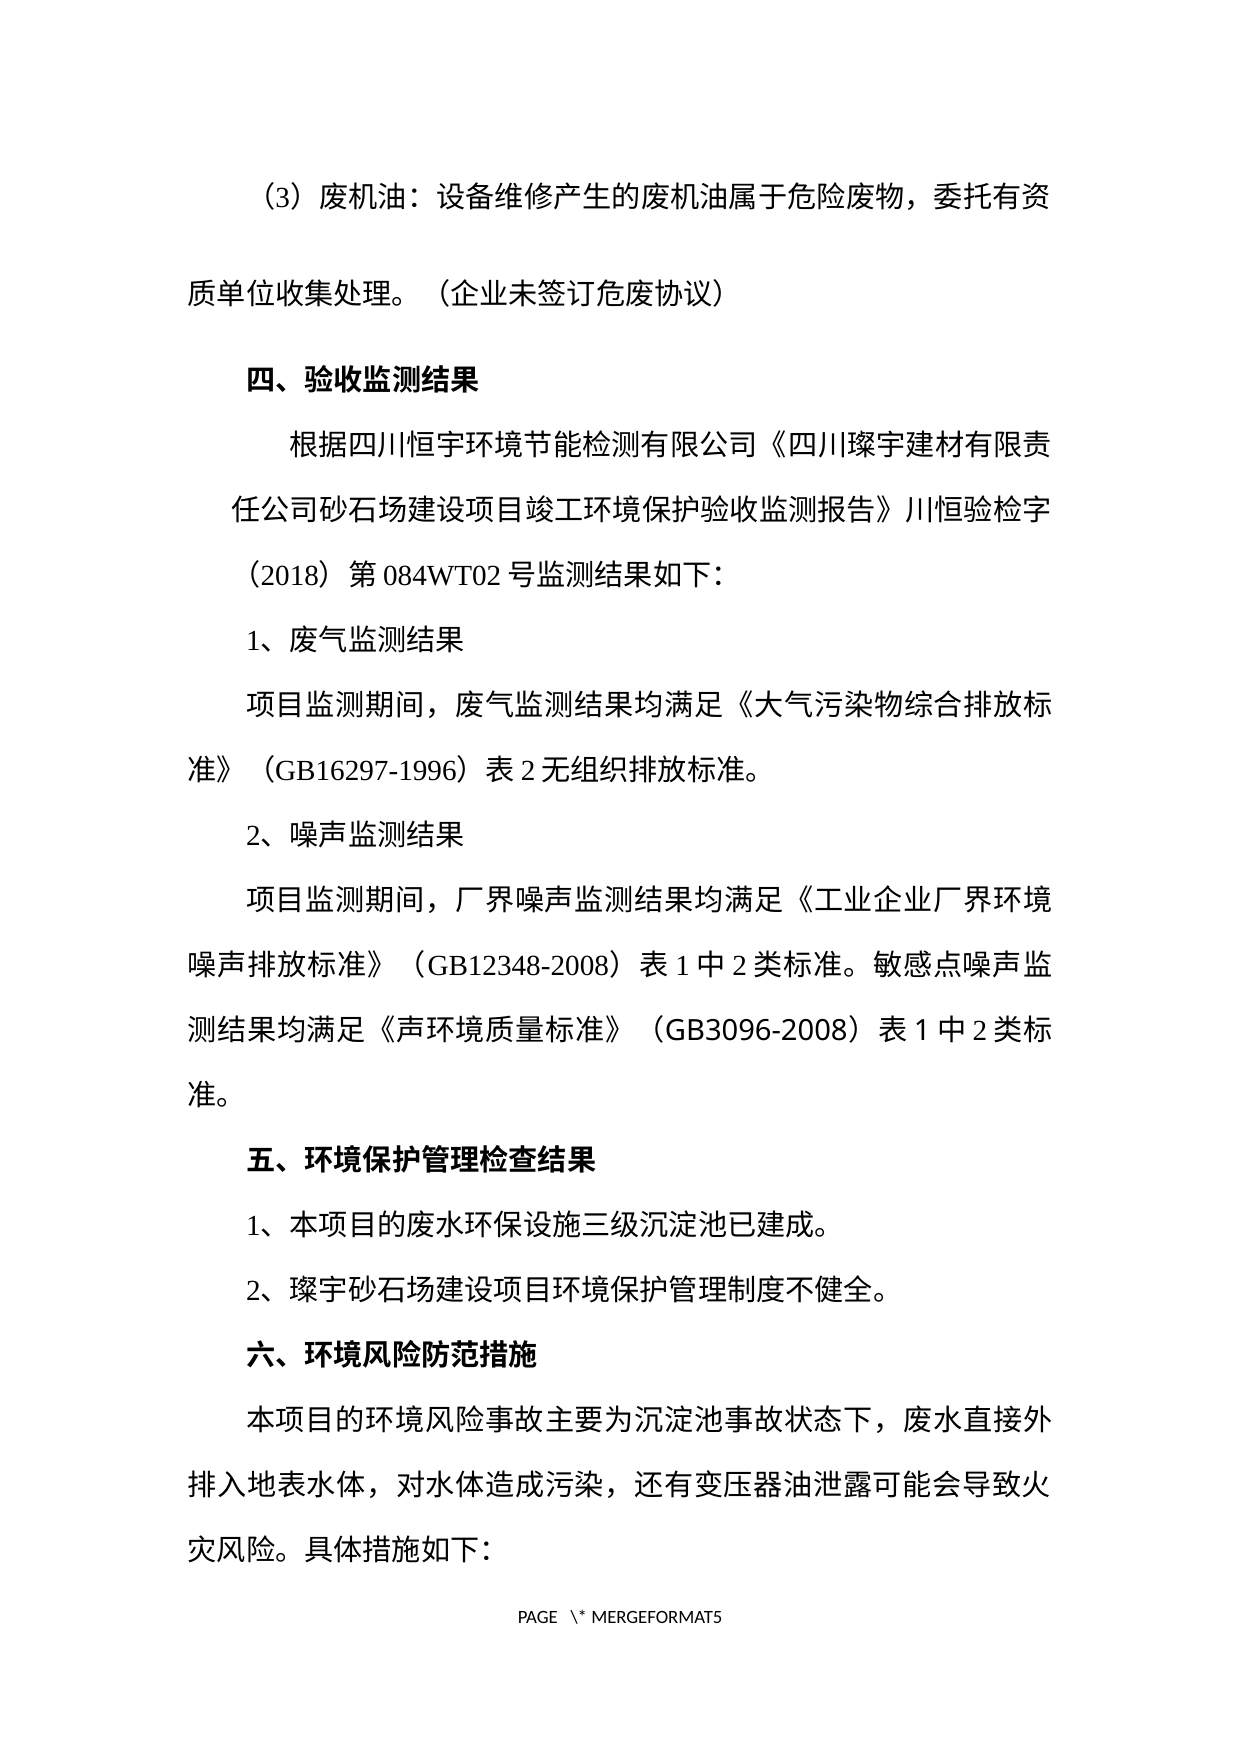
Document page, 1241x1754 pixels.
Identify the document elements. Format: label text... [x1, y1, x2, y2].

text 根据四川恒宇环境节能检测有限公司《四川璨宇建材有限责任公司砂石场建设项目竣工环境保护验收监测报告》川恒验检字（2018）第084WT02号监测结果如下： [231, 411, 1053, 606]
text 1、废气监测结果 [187, 606, 1053, 671]
list 验收监测结果 [187, 346, 1053, 411]
text （3）废机油：设备维修产生的废机油属于危险废物，委托有资质单位收集处理。（企业未签订危废协议） [187, 162, 1053, 324]
text 六、环境风险防范措施 [187, 1321, 1053, 1386]
text 五、环境保护管理检查结果 [187, 1126, 1053, 1191]
text 项目监测期间，厂界噪声监测结果均满足《工业企业厂界环境噪声排放标准》（GB12348-2008）表1中2类标准。敏感点噪声监测结果均满足《声环境质量标准》（GB3096-2008）表1中2类标准。 [187, 866, 1053, 1126]
text 2、璨宇砂石场建设项目环境保护管理制度不健全。 [187, 1256, 1053, 1321]
text 项目监测期间，废气监测结果均满足《大气污染物综合排放标准》（GB16297-1996）表2无组织排放标准。 [187, 671, 1053, 801]
text 本项目的环境风险事故主要为沉淀池事故状态下，废水直接外排入地表水体，对水体造成污染，还有变压器油泄露可能会导致火灾风险。具体措施如下： [187, 1386, 1053, 1581]
text 1、本项目的废水环保设施三级沉淀池已建成。 [187, 1191, 1053, 1256]
text 2、噪声监测结果 [187, 801, 1053, 866]
